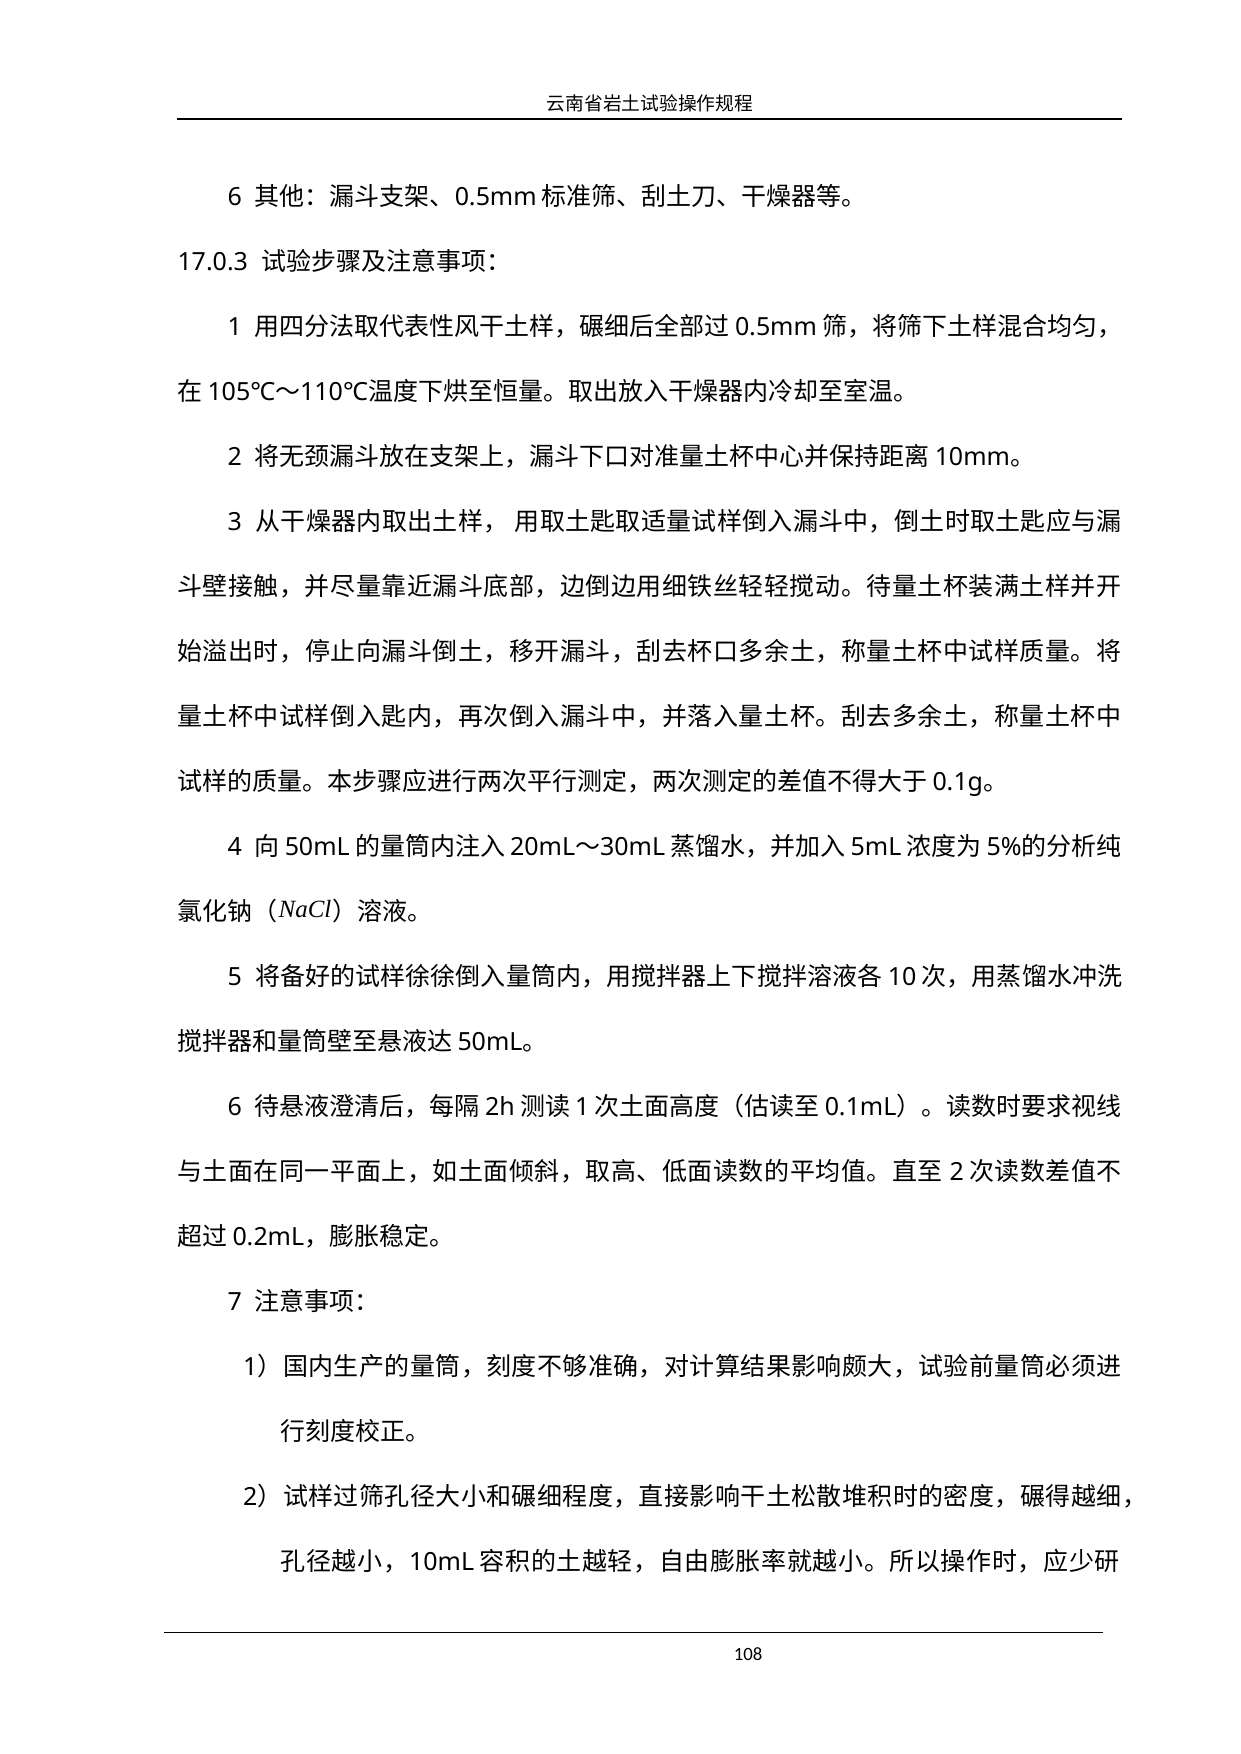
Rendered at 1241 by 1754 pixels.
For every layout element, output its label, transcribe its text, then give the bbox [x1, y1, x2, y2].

text 4 向50mL的量筒内注入20mL～30mL蒸馏水，并加入5mL浓度为5%的分析纯氯化钠（）溶液。 [177, 812, 1122, 942]
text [243, 1462, 1122, 1592]
text 7 注意事项： [177, 1267, 1122, 1332]
text 6 其他：漏斗支架、0.5mm标准筛、刮土刀、干燥器等。 [177, 162, 1122, 227]
text 2 将无颈漏斗放在支架上，漏斗下口对准量土杯中心并保持距离10mm。 [177, 422, 1122, 487]
text 5 将备好的试样徐徐倒入量筒内，用搅拌器上下搅拌溶液各10次，用蒸馏水冲洗搅拌器和量筒壁至悬液达50mL。 [177, 942, 1122, 1072]
text 6 待悬液澄清后，每隔2h测读1次土面高度（估读至0.1mL）。读数时要求视线与土面在同一平面上，如土面倾斜，取高、低面读数的平均值。直至2次读数差值不超过0.2mL，膨胀稳定。 [177, 1072, 1122, 1267]
text 1 用四分法取代表性风干土样，碾细后全部过0.5mm筛，将筛下土样混合均匀，在105℃～110℃温度下烘至恒量。取出放入干燥器内冷却至室温。 [177, 292, 1122, 422]
text 3 从干燥器内取出土样， 用取土匙取适量试样倒入漏斗中，倒土时取土匙应与漏斗壁接触，并尽量靠近漏斗底部，边倒边用细铁丝轻轻搅动。待量土杯装满土样并开始溢出时，停止向漏斗倒土，移开漏斗，刮去杯口多余土，称量土杯中试样质量。将量土杯中试样倒入匙内，再次倒入漏斗中，并落入量土杯。刮去多余土，称量土杯中试样的质量。本步骤应进行两次平行测定，两次测定的差值不得大于0.1g。 [177, 487, 1122, 812]
text 17.0.3 试验步骤及注意事项： [177, 227, 1122, 292]
text 1）国内生产的量筒，刻度不够准确，对计算结果影响颇大，试验前量筒必须进行刻度校正。 [243, 1332, 1122, 1462]
